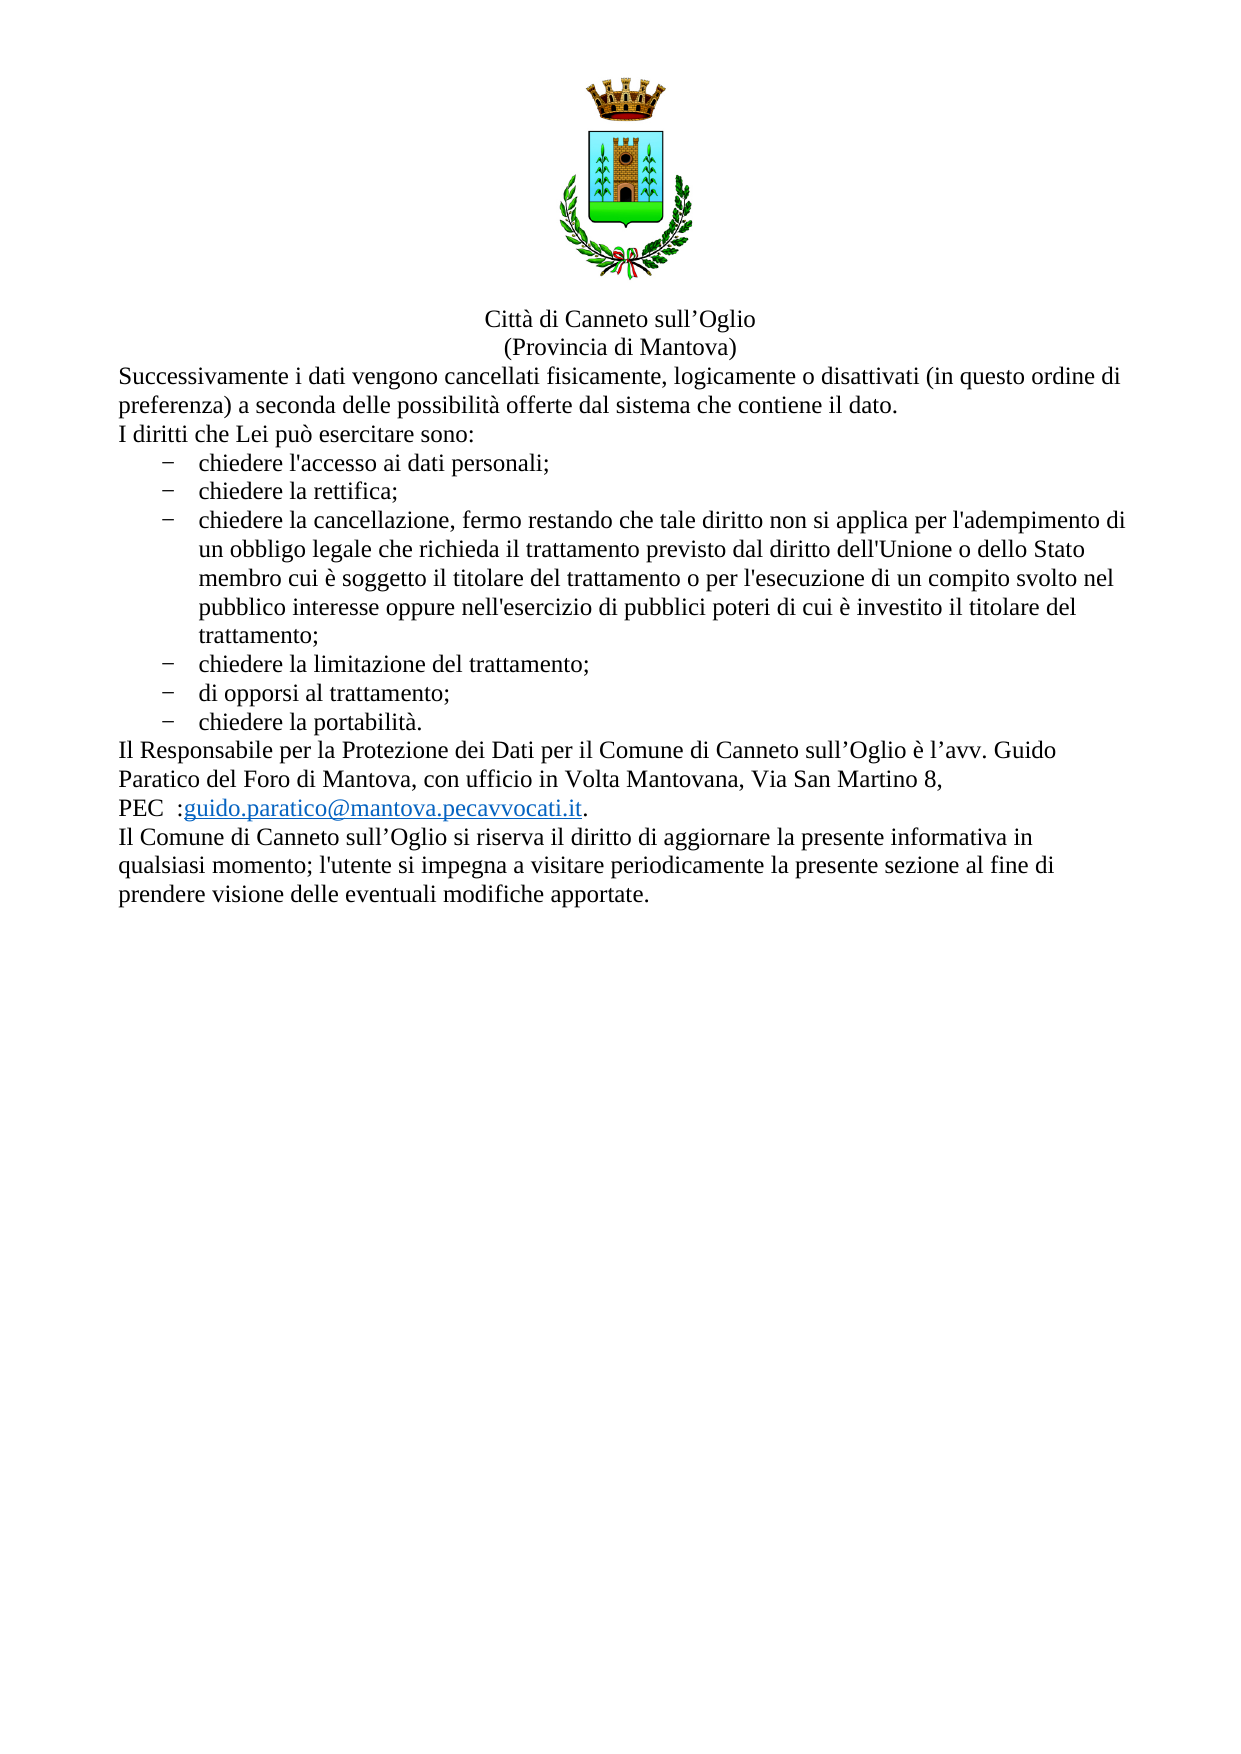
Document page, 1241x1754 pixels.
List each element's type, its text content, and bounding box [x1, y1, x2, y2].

table_cell chiedere la cancellazione, fermo restando che tale diritto non si applica per l'adempimento di un obbligo legale che richieda il trattamento previsto dal diritto dell'Unione o dello Stato membro cui è soggetto il titolare del trattamento o per l'esecuzione di un compito svolto nel pubblico interesse oppure nell'esercizio di pubblici poteri di cui è investito il titolare del trattamento; [187, 505, 1158, 649]
table_cell − [150, 678, 187, 707]
table_cell − [150, 649, 187, 678]
text I diritti che Lei può esercitare sono: [118, 419, 1122, 447]
table_header − [150, 448, 187, 476]
table_cell − [150, 476, 187, 505]
table_header chiedere l'accesso ai dati personali; [187, 448, 1158, 476]
table_cell − [150, 505, 187, 649]
table_cell chiedere la rettifica; [187, 476, 1158, 505]
text Il Responsabile per la Protezione dei Dati per il Comune di Canneto sull’Oglio è l’avv. Guido Paratico del Foro di Mantova, con ufficio in Volta Mantovana, Via San Martino 8, PEC :guido.paratico@mantova.pecavvocati.it. [118, 736, 1122, 822]
table_cell − [150, 707, 187, 736]
table_cell di opporsi al trattamento; [187, 678, 1158, 707]
text Il Comune di Canneto sull’Oglio si riserva il diritto di aggiornare la presente informativa in qualsiasi momento; l'utente si impegna a visitare periodicamente la presente sezione al fine di prendere visione delle eventuali modifiche apportate. [118, 822, 1122, 908]
table_cell chiedere la portabilità. [187, 707, 1158, 736]
table_cell chiedere la limitazione del trattamento; [187, 649, 1158, 678]
picture [551, 72, 700, 283]
